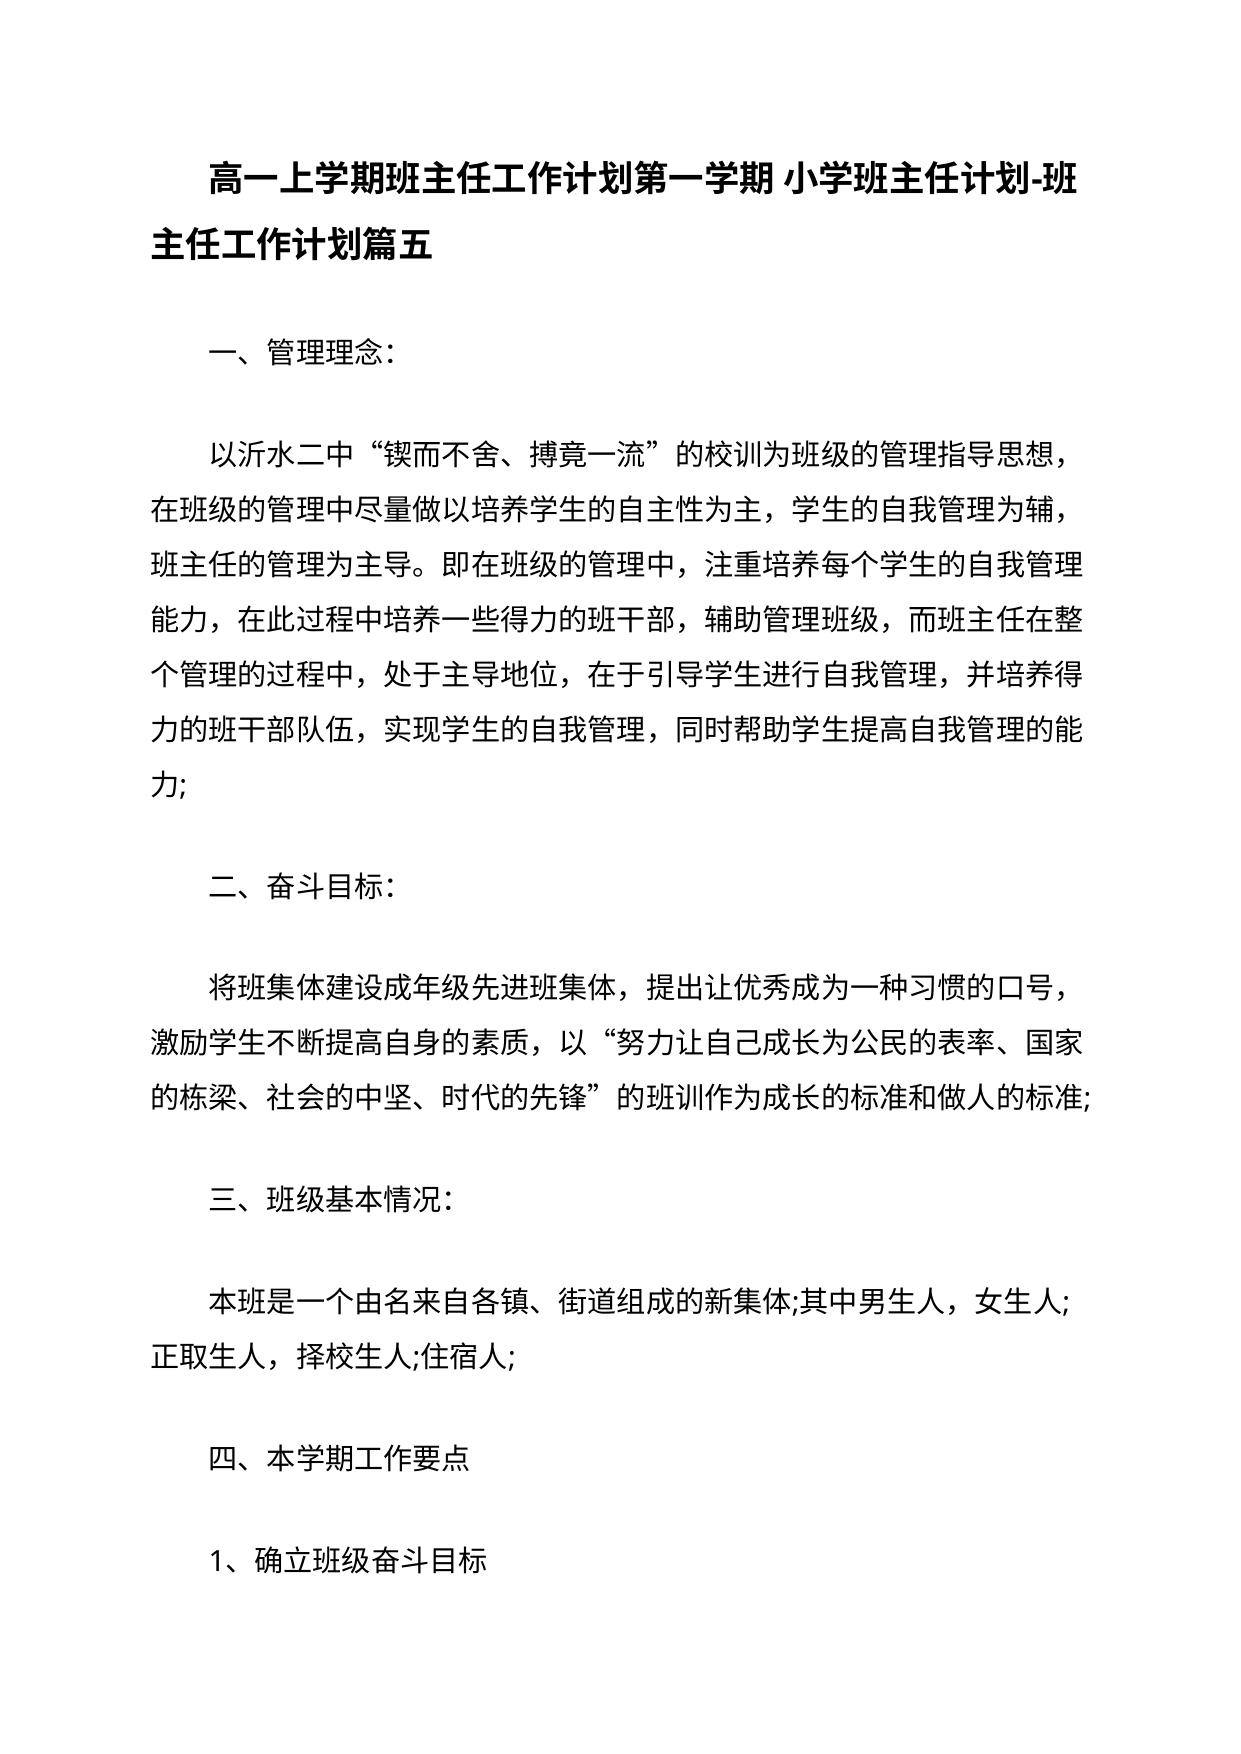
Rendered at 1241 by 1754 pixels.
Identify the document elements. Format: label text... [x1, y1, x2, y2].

text 一、管理理念： [150, 330, 1090, 372]
text 二、奋斗目标： [150, 863, 1090, 906]
text 高一上学期班主任工作计划第一学期 小学班主任计划-班主任工作计划篇五 [150, 150, 1090, 268]
text 1、确立班级奋斗目标 [150, 1537, 1090, 1580]
text 将班集体建设成年级先进班集体，提出让优秀成为一种习惯的口号，激励学生不断提高自身的素质，以“努力让自己成长为公民的表率、国家的栋梁、社会的中坚、时代的先锋”的班训作为成长的标准和做人的标准; [150, 965, 1090, 1117]
text 以沂水二中“锲而不舍、搏竟一流”的校训为班级的管理指导思想，在班级的管理中尽量做以培养学生的自主性为主，学生的自我管理为辅，班主任的管理为主导。即在班级的管理中，注重培养每个学生的自我管理能力，在此过程中培养一些得力的班干部，辅助管理班级，而班主任在整个管理的过程中，处于主导地位，在于引导学生进行自我管理，并培养得力的班干部队伍，实现学生的自我管理，同时帮助学生提高自我管理的能力; [150, 432, 1090, 804]
text 本班是一个由名来自各镇、街道组成的新集体;其中男生人，女生人;正取生人，择校生人;住宿人; [150, 1278, 1090, 1376]
text 三、班级基本情况： [150, 1177, 1090, 1219]
text 四、本学期工作要点 [150, 1436, 1090, 1478]
